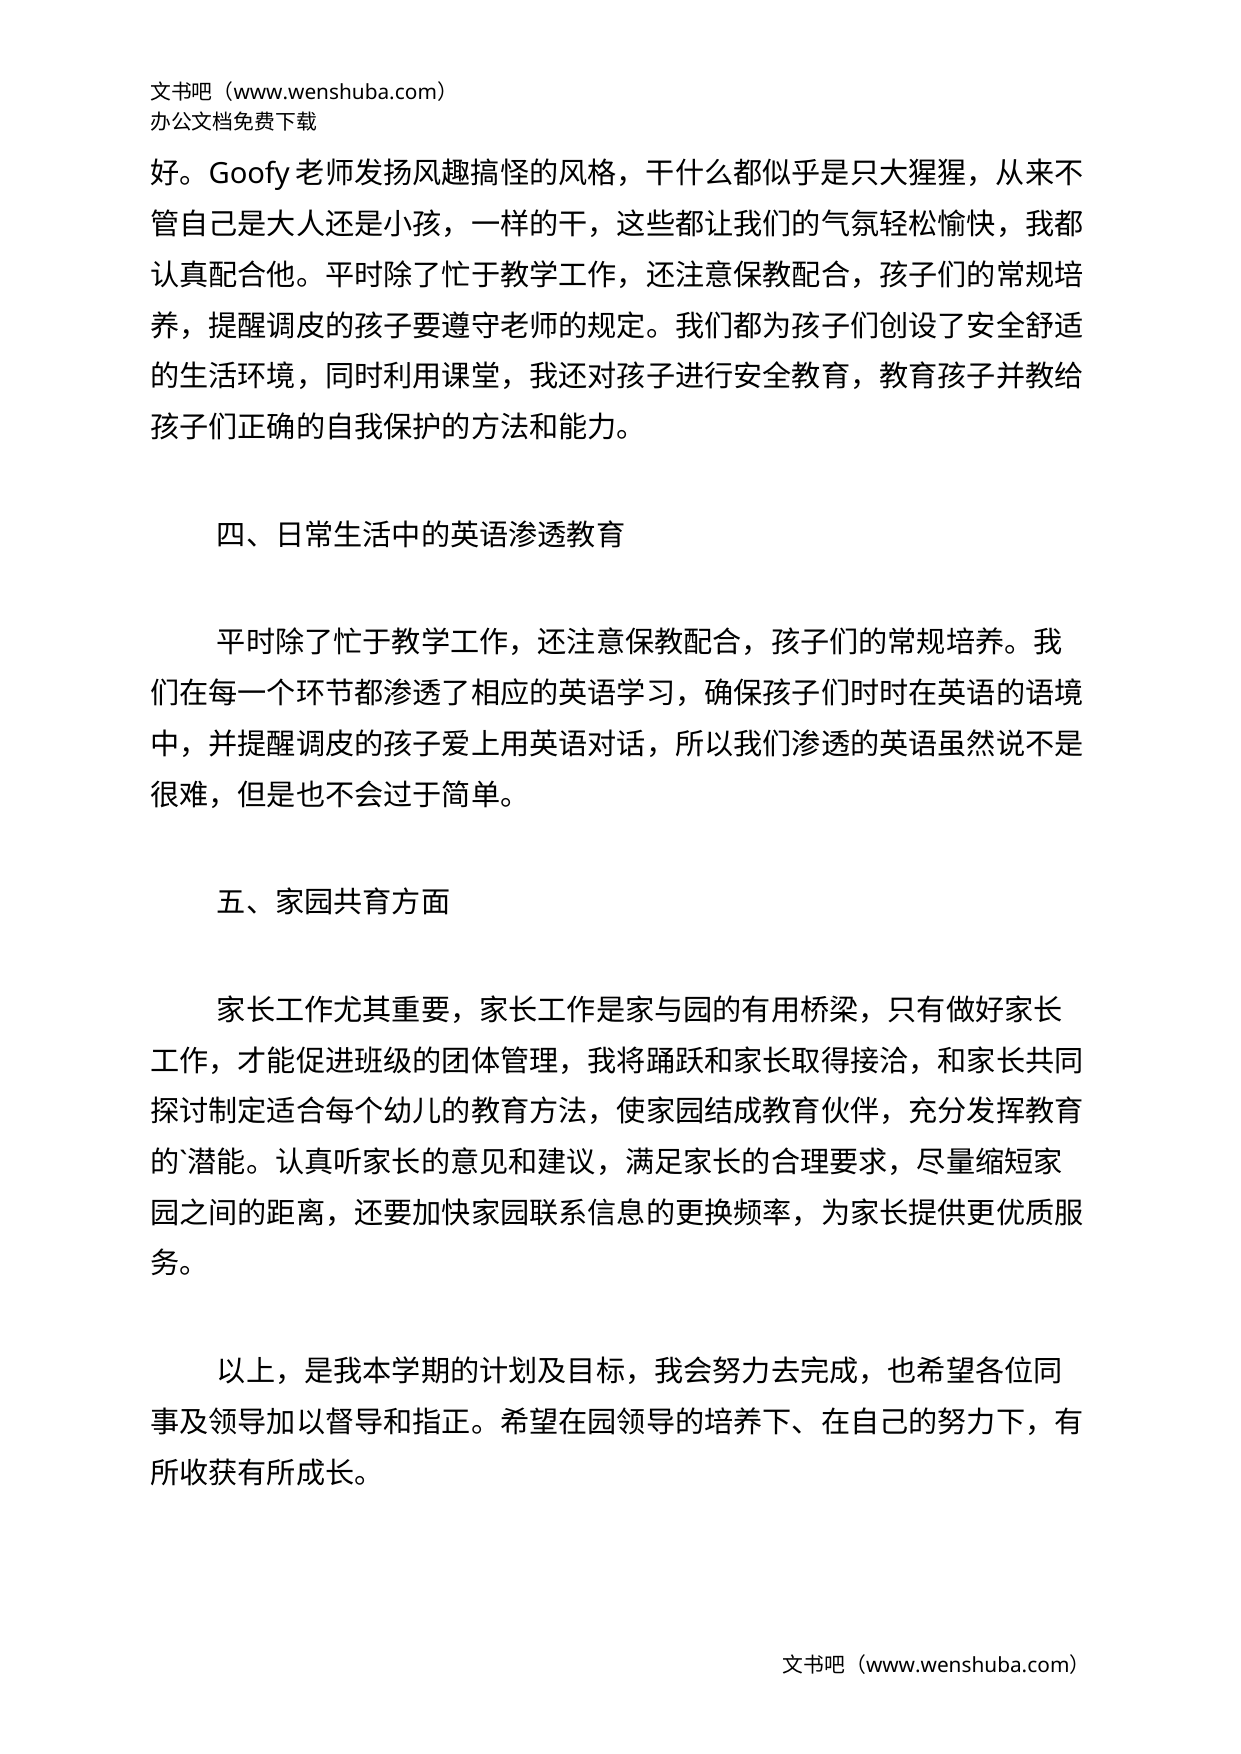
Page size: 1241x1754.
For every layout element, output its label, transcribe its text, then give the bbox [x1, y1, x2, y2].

text 四、日常生活中的英语渗透教育 [150, 511, 1090, 554]
text 家长工作尤其重要，家长工作是家与园的有用桥梁，只有做好家长工作，才能促进班级的团体管理，我将踊跃和家长取得接洽，和家长共同探讨制定适合每个幼儿的教育方法，使家园结成教育伙伴，充分发挥教育的`潜能。认真听家长的意见和建议，满足家长的合理要求，尽量缩短家园之间的距离，还要加快家园联系信息的更换频率，为家长提供更优质服务。 [150, 986, 1090, 1282]
text 五、家园共育方面 [150, 879, 1090, 921]
text 以上，是我本学期的计划及目标，我会努力去完成，也希望各位同事及领导加以督导和指正。希望在园领导的培养下、在自己的努力下，有所收获有所成长。 [150, 1348, 1090, 1491]
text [150, 150, 1090, 446]
text 平时除了忙于教学工作，还注意保教配合，孩子们的常规培养。我们在每一个环节都渗透了相应的英语学习，确保孩子们时时在英语的语境中，并提醒调皮的孩子爱上用英语对话，所以我们渗透的英语虽然说不是很难，但是也不会过于简单。 [150, 619, 1090, 813]
